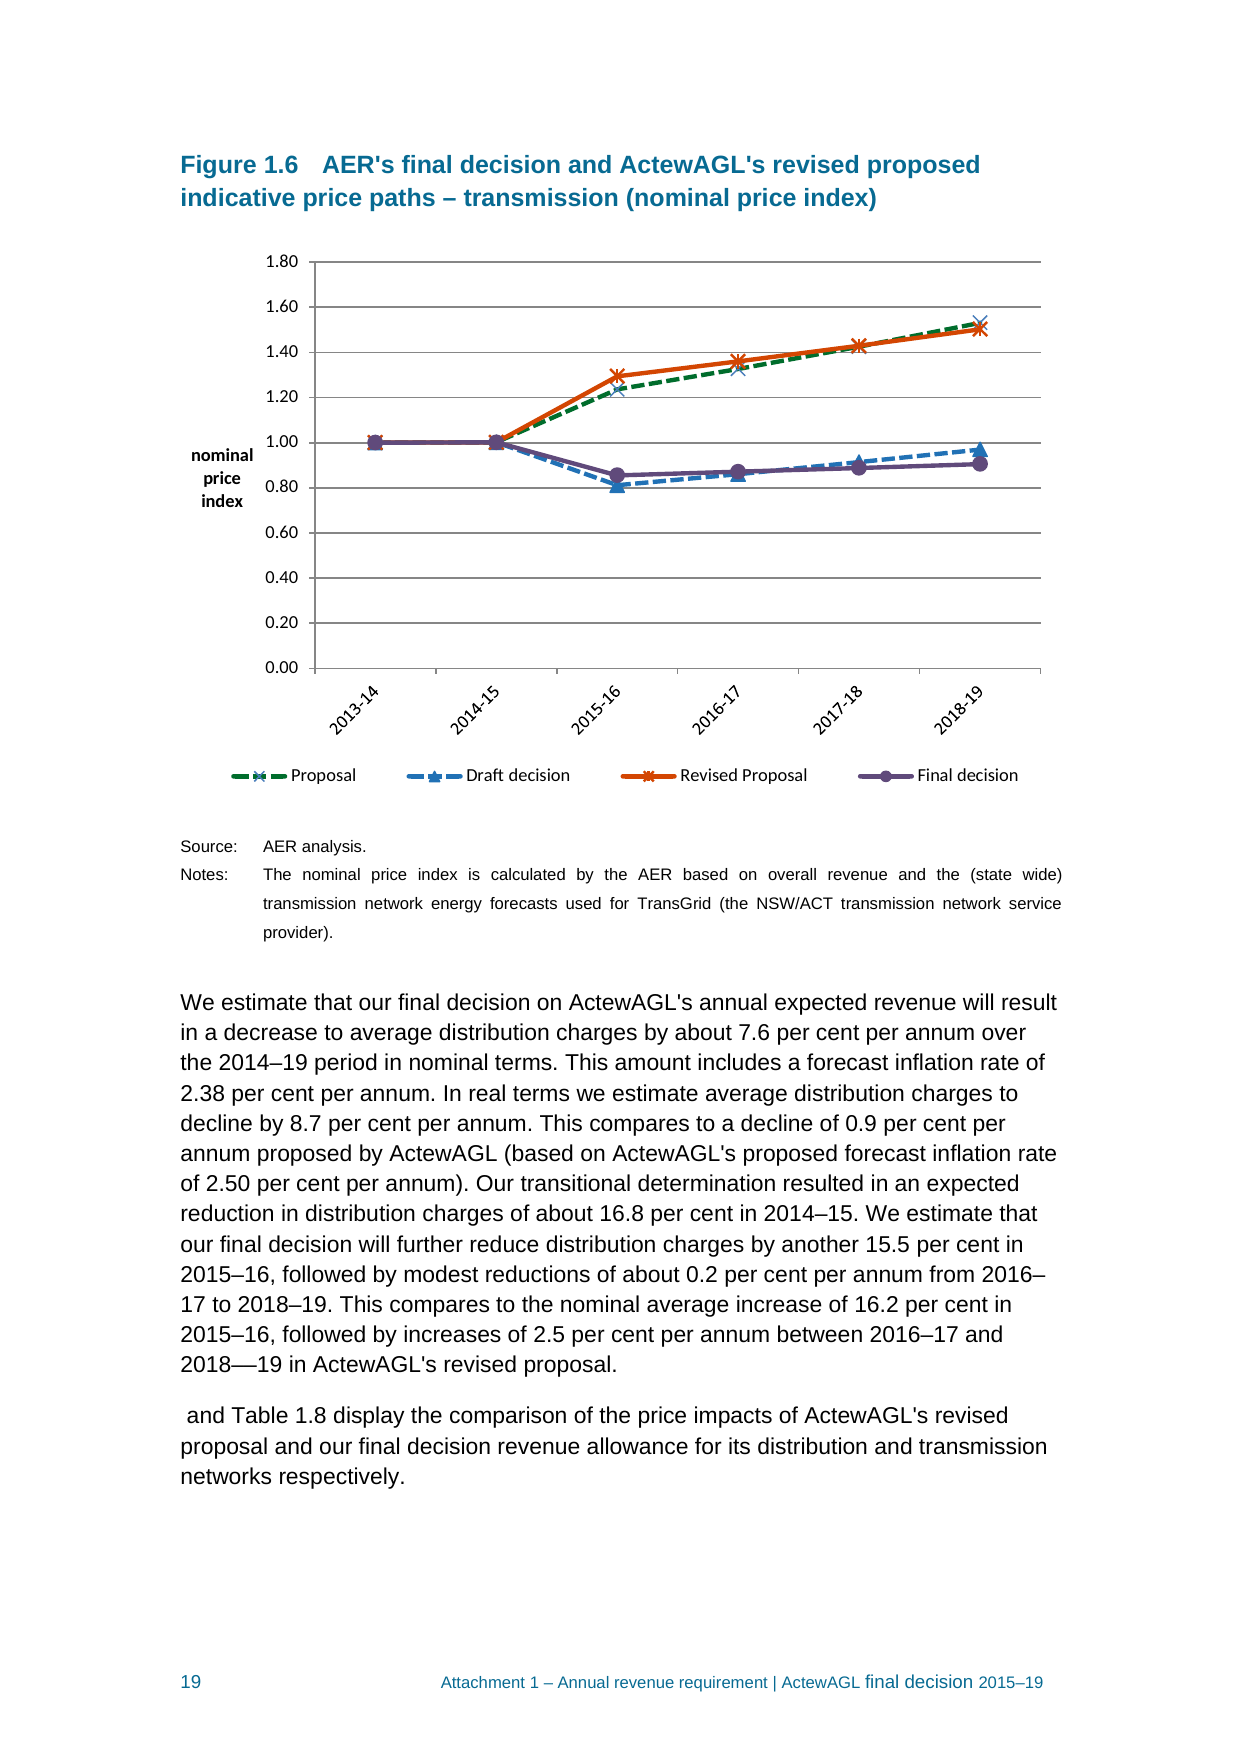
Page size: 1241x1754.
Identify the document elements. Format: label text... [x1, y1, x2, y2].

picture [793, 1679, 800, 1688]
text Notes: The nominal price index is calculated by the AER based on overall revenue and the (state wide) transmission network energy forecasts used for TransGrid (the NSW/ACT transmission network service provider). [180, 865, 1063, 942]
picture [512, 1679, 518, 1688]
picture [963, 1678, 967, 1688]
picture [745, 1679, 753, 1688]
text Figure 1.6 AER's final decision and ActewAGL's revised proposed indicative price paths – transmission (nominal price index) [180, 150, 1063, 212]
text Source: AER analysis. [180, 836, 1063, 856]
text Table 1.7 and Table 1.8 display the comparison of the price impacts of ActewAGL's revised proposal and our final decision revenue allowance for its distribution and transmission networks respectively. [180, 1402, 1063, 1489]
picture [462, 1679, 469, 1685]
picture [981, 1676, 986, 1685]
picture [1007, 1677, 1014, 1683]
picture [755, 1679, 761, 1688]
text We estimate that our final decision on ActewAGL's annual expected revenue will result in a decrease to average distribution charges by about 7.6 per cent per annum over the 2014–19 period in nominal terms. This amount includes a forecast inflation rate of 2.38 per cent per annum. In real terms we estimate average distribution charges to decline by 8.7 per cent per annum. This compares to a decline of 0.9 per cent per annum proposed by ActewAGL (based on ActewAGL's proposed forecast inflation rate of 2.50 per cent per annum). Our transitional determination resulted in an expected reduction in distribution charges of about 16.8 per cent in 2014–15. We estimate that our final decision will further reduce distribution charges by another 15.5 per cent in 2015–16, followed by modest reductions of about 0.2 per cent per annum from 2016–17 to 2018–19. This compares to the nominal average increase of 16.2 per cent in 2015–16, followed by increases of 2.5 per cent per annum between 2016–17 and 2018––19 in ActewAGL's revised proposal. [180, 989, 1063, 1378]
picture [620, 1679, 628, 1688]
picture [839, 1676, 849, 1680]
picture [806, 1679, 814, 1688]
picture [722, 1679, 730, 1688]
